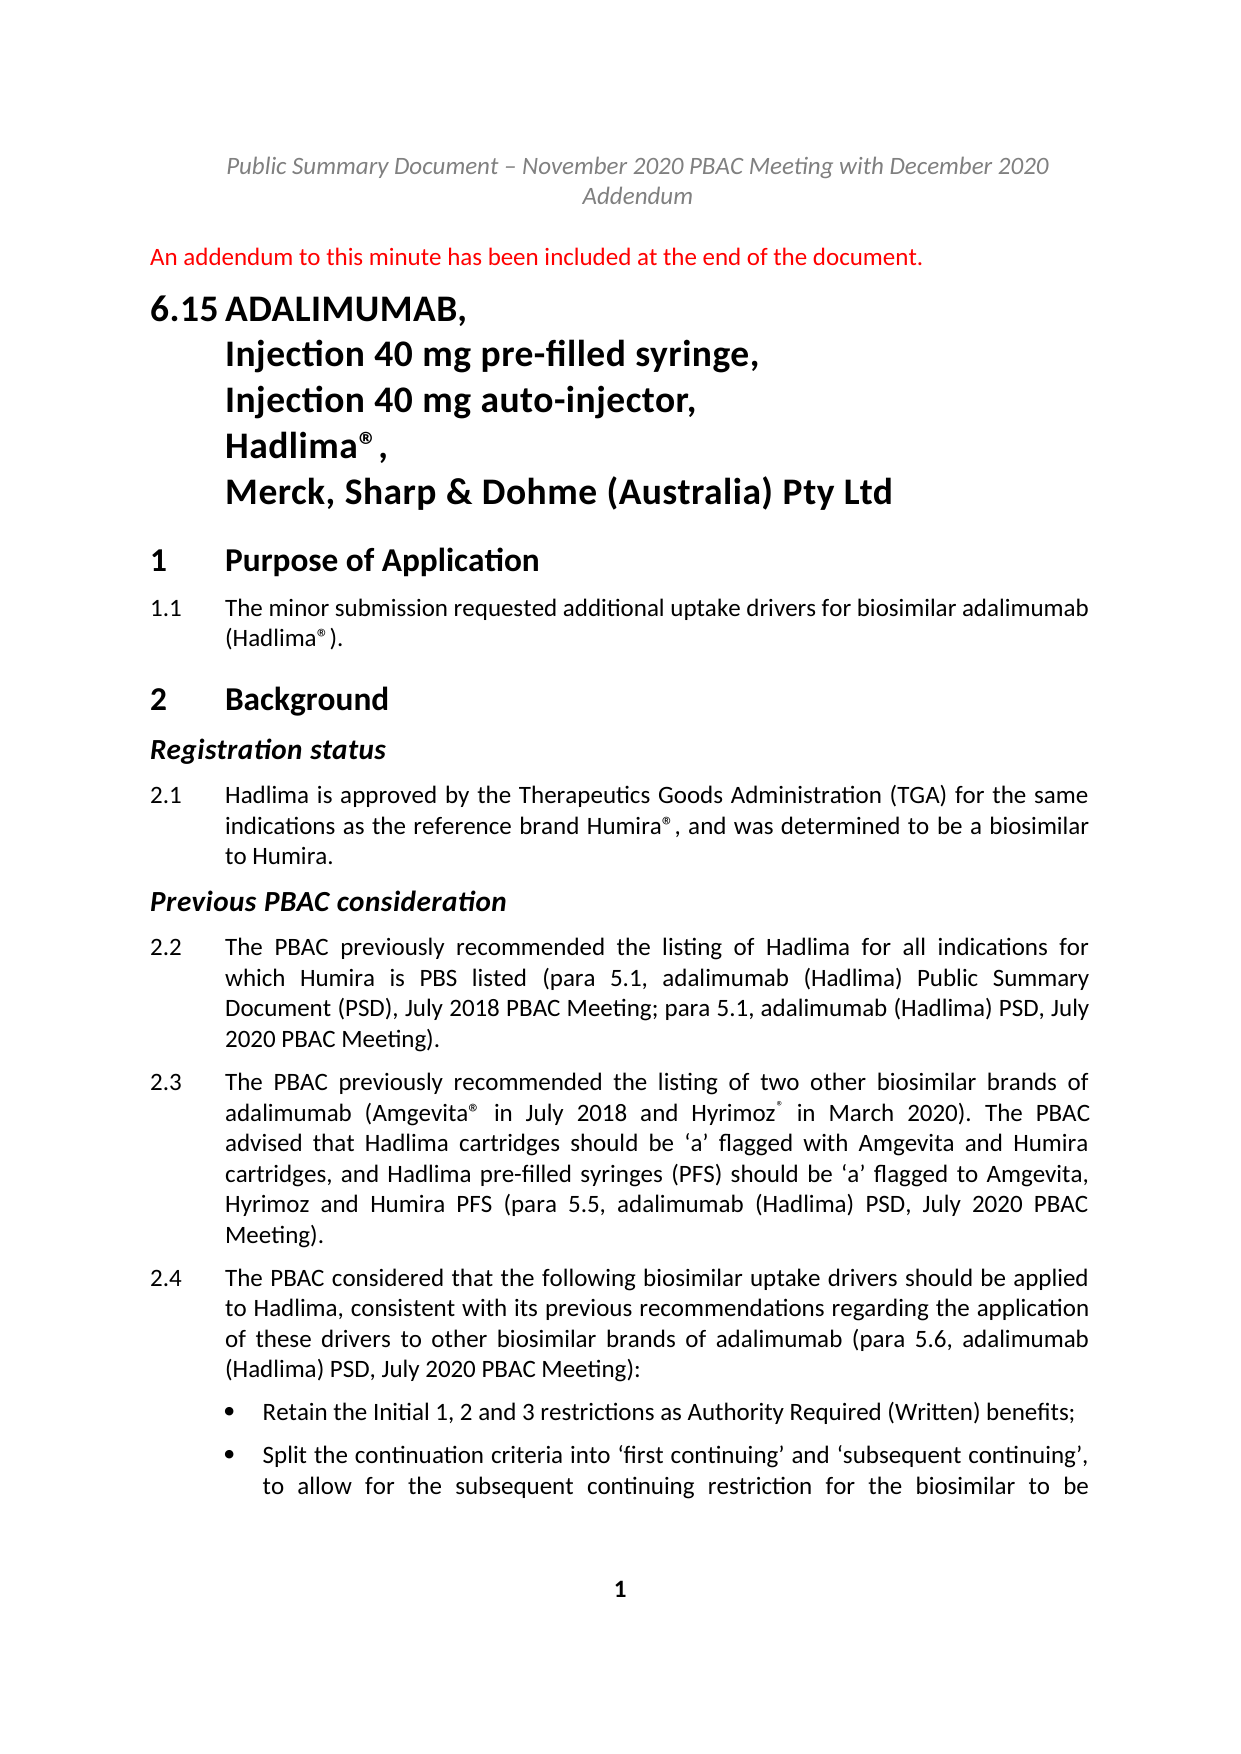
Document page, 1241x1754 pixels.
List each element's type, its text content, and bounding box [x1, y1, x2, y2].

text The PBAC previously recommended the listing of Hadlima for all indications for which Humira is PBS listed (para 5.1, adalimumab (Hadlima) Public Summary Document (PSD), July 2018 PBAC Meeting; para 5.1, adalimumab (Hadlima) PSD, July 2020 PBAC Meeting). [150, 932, 1090, 1054]
title 6.15 ADALIMUMAB, Injection 40 mg pre-filled syringe, Injection 40 mg auto-injector, Hadlima®, Merck, Sharp & Dohme (Australia) Pty Ltd [150, 284, 1090, 514]
list Retain the Initial 1, 2 and 3 restrictions as Authority Required (Written) benefits; [225, 1396, 1090, 1427]
text The minor submission requested additional uptake drivers for biosimilar adalimumab (Hadlima®). [150, 592, 1090, 653]
subtitle Background [150, 678, 1090, 719]
text An addendum to this minute has been included at the end of the document. [150, 242, 1090, 272]
text The PBAC considered that the following biosimilar uptake drivers should be applied to Hadlima, consistent with its previous recommendations regarding the application of these drivers to other biosimilar brands of adalimumab (para 5.6, adalimumab (Hadlima) PSD, July 2020 PBAC Meeting): [150, 1262, 1090, 1384]
text The PBAC previously recommended the listing of two other biosimilar brands of adalimumab (Amgevita® in July 2018 and Hyrimoz® in March 2020). The PBAC advised that Hadlima cartridges should be ‘a’ flagged with Amgevita and Humira cartridges, and Hadlima pre-filled syringes (PFS) should be ‘a’ flagged to Amgevita, Hyrimoz and Humira PFS (para 5.5, adalimumab (Hadlima) PSD, July 2020 PBAC Meeting). [150, 1066, 1090, 1249]
subtitle Registration status [150, 731, 1090, 767]
subtitle Previous PBAC consideration [150, 883, 1090, 919]
subtitle Purpose of Application [150, 539, 1090, 579]
text Hadlima is approved by the Therapeutics Goods Administration (TGA) for the same indications as the reference brand Humira®, and was determined to be a biosimilar to Humira. [150, 779, 1090, 871]
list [225, 1439, 1090, 1500]
